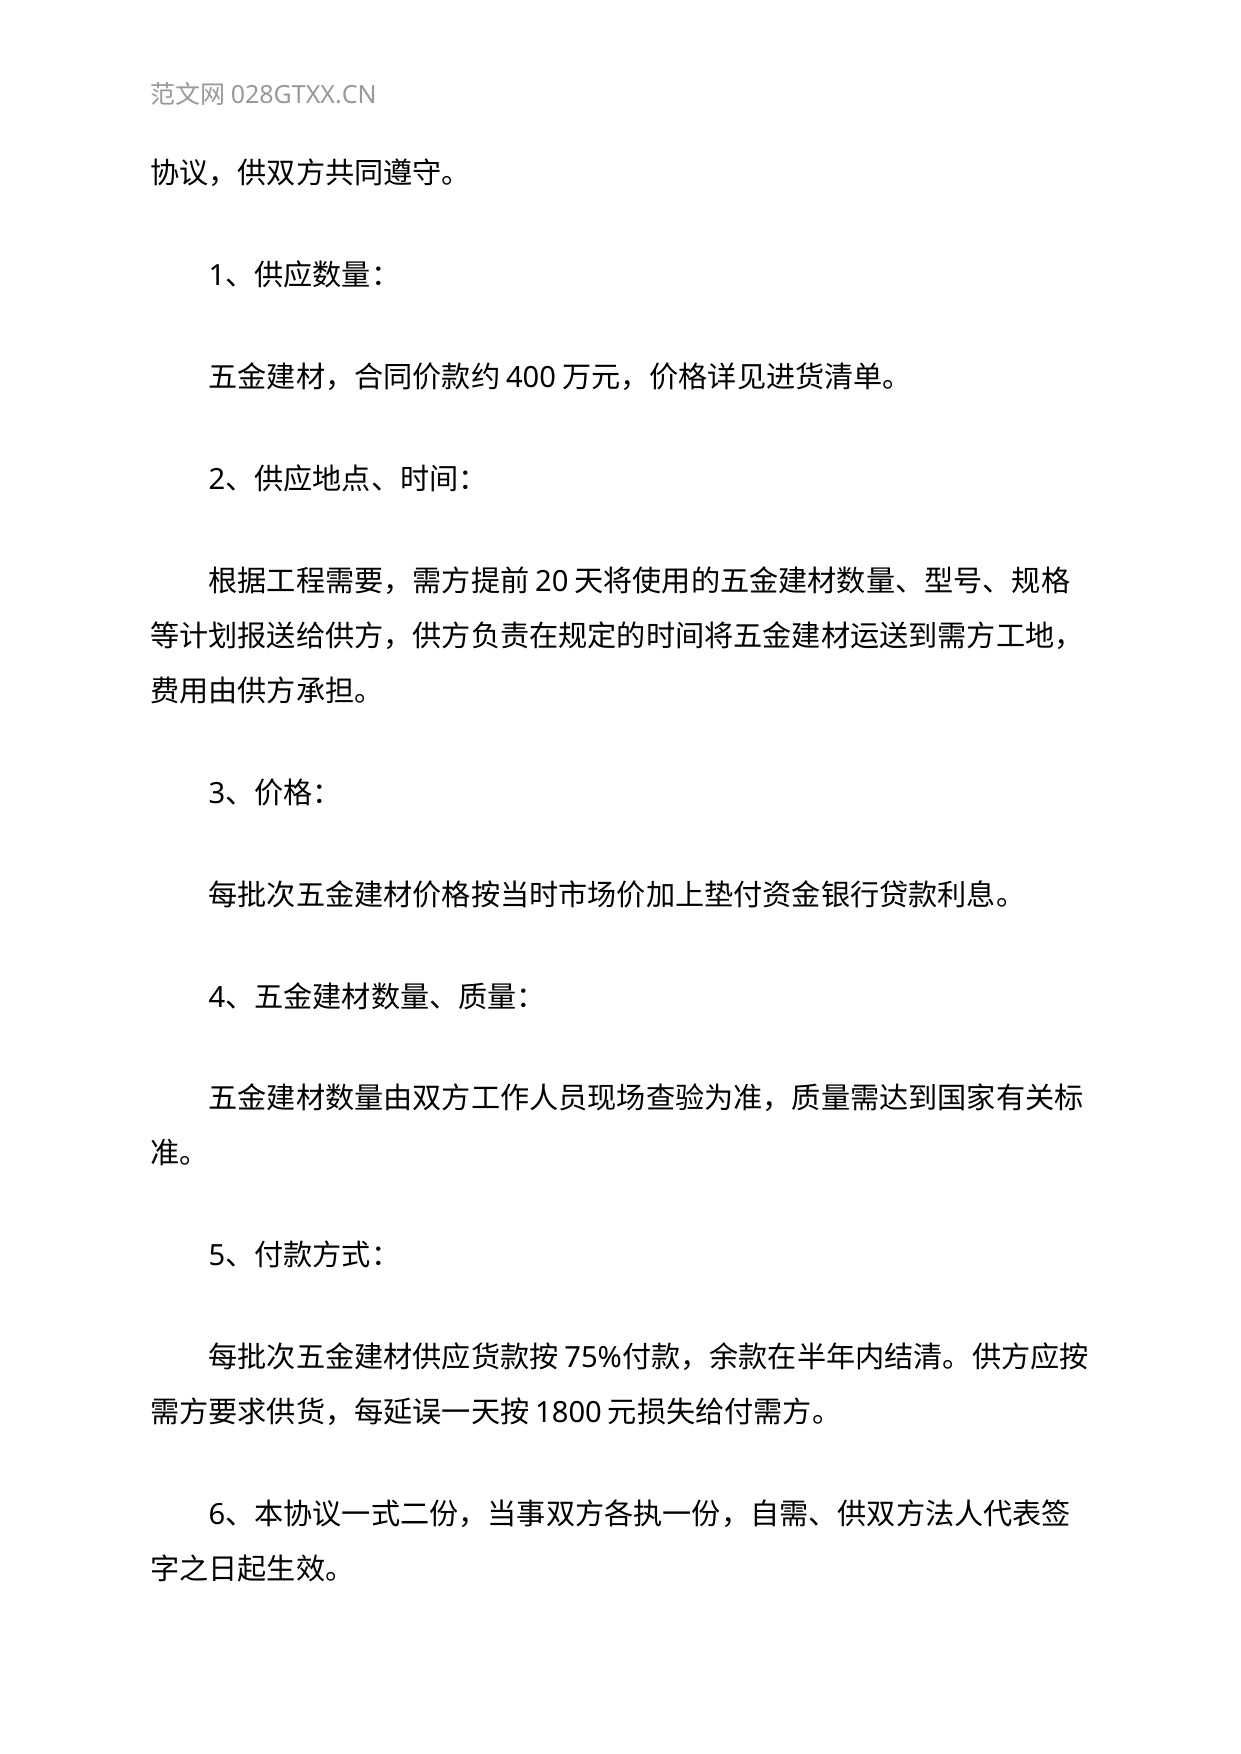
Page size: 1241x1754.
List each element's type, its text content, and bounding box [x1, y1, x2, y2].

text 3、价格： [150, 769, 1090, 812]
text 五金建材，合同价款约400万元，价格详见进货清单。 [150, 354, 1090, 396]
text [150, 150, 1090, 192]
text 4、五金建材数量、质量： [150, 973, 1090, 1016]
text 6、本协议一式二份，当事双方各执一份，自需、供双方法人代表签字之日起生效。 [150, 1491, 1090, 1588]
text 每批次五金建材价格按当时市场价加上垫付资金银行贷款利息。 [150, 871, 1090, 914]
text 五金建材数量由双方工作人员现场查验为准，质量需达到国家有关标准。 [150, 1075, 1090, 1172]
text 每批次五金建材供应货款按75%付款，余款在半年内结清。供方应按需方要求供货，每延误一天按1800元损失给付需方。 [150, 1334, 1090, 1431]
text 5、付款方式： [150, 1232, 1090, 1274]
text 根据工程需要，需方提前20天将使用的五金建材数量、型号、规格等计划报送给供方，供方负责在规定的时间将五金建材运送到需方工地，费用由供方承担。 [150, 558, 1090, 710]
text 1、供应数量： [150, 252, 1090, 294]
text 2、供应地点、时间： [150, 456, 1090, 498]
